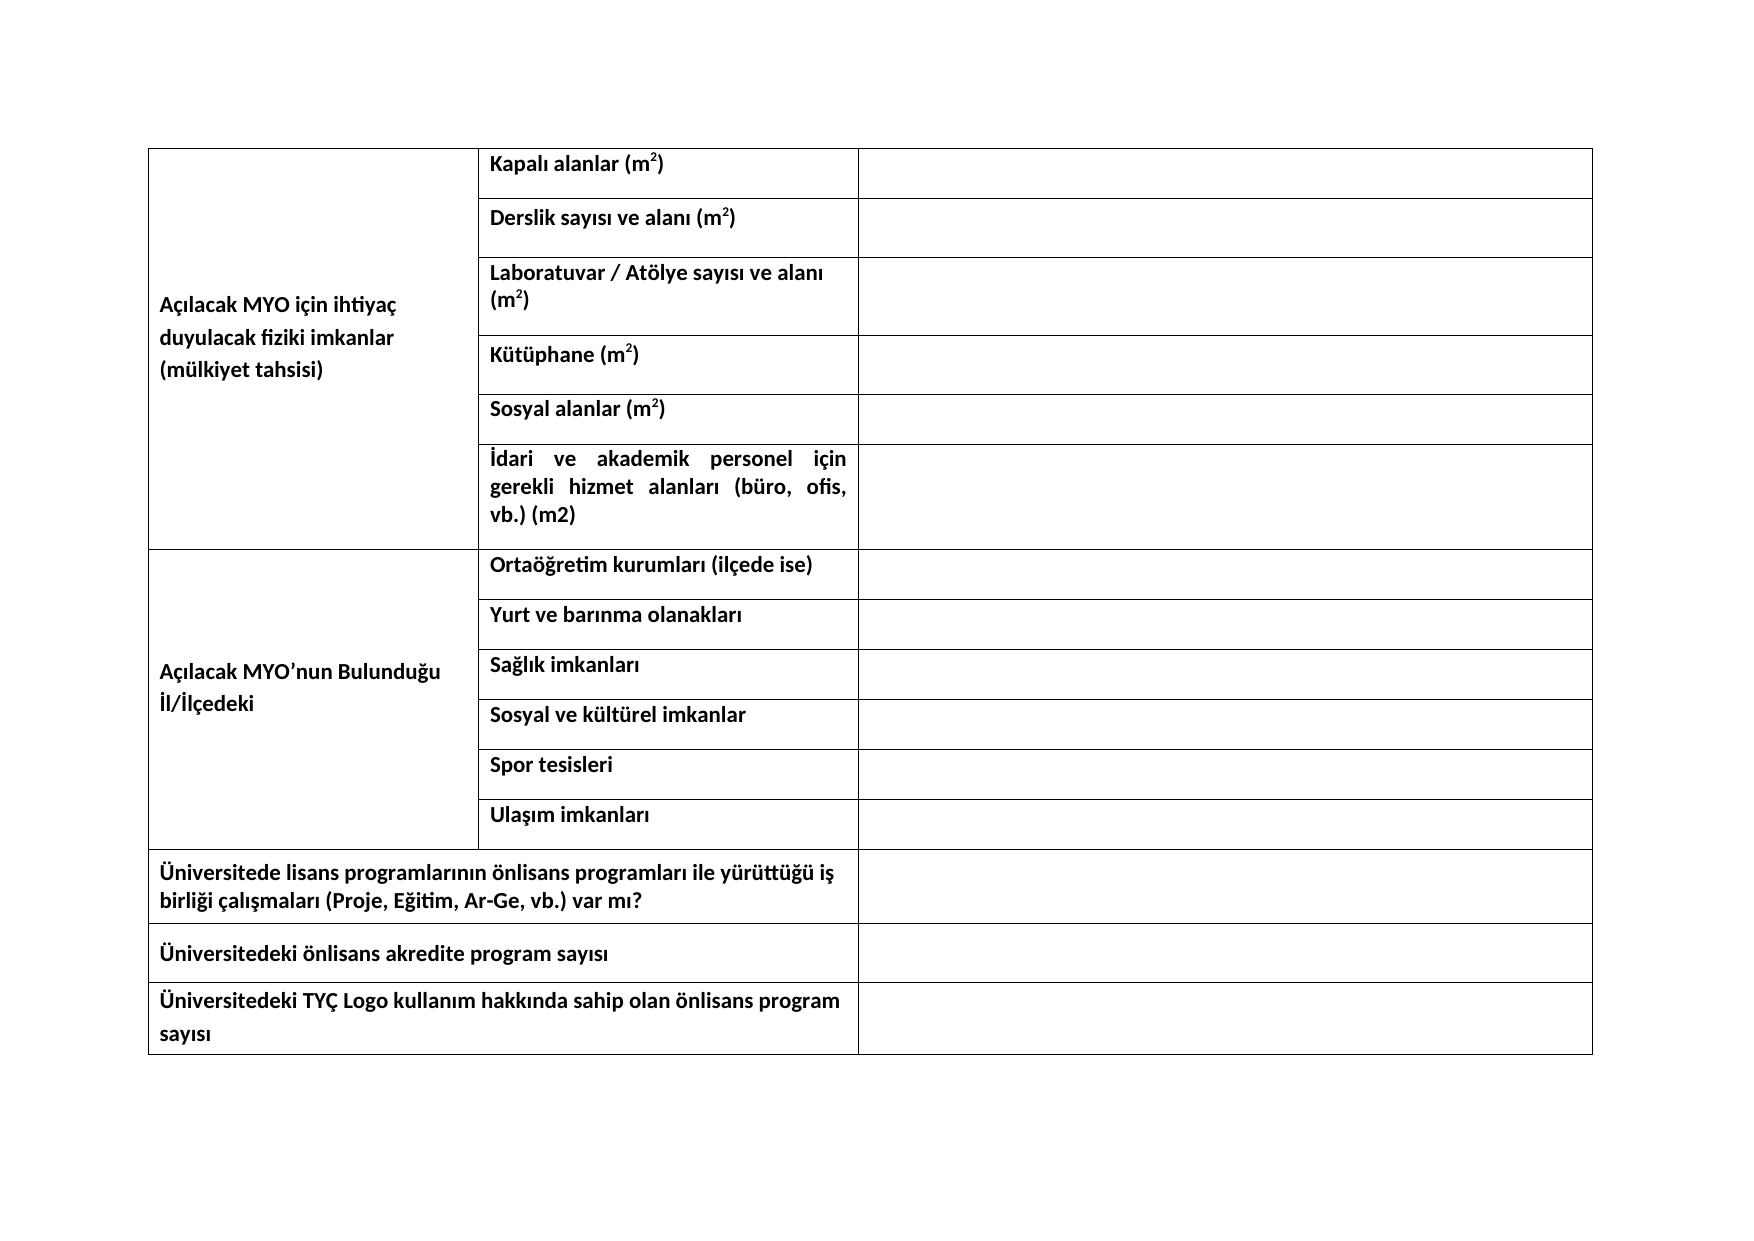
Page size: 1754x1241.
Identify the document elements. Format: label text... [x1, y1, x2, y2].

table_cell [859, 149, 1592, 197]
table_cell Üniversitedeki TYÇ Logo kullanım hakkında sahip olan önlisans program sayısı [149, 983, 858, 1054]
table_cell Açılacak MYO’nun Bulunduğu İl/İlçedeki [149, 550, 478, 849]
table_cell Kütüphane (m2) [479, 336, 858, 393]
table_cell Sağlık imkanları [479, 650, 858, 699]
table_cell Laboratuvar / Atölye sayısı ve alanı (m2) [479, 258, 858, 334]
table_cell Sosyal ve kültürel imkanlar [479, 700, 858, 749]
table_cell Ortaöğretim kurumları (ilçede ise) [479, 550, 858, 599]
table_cell Kapalı alanlar (m2) [479, 149, 858, 197]
table_cell Spor tesisleri [479, 750, 858, 799]
table_cell Derslik sayısı ve alanı (m2) [479, 199, 858, 257]
table_cell [859, 336, 1592, 393]
table_cell [859, 850, 1592, 923]
table_cell [859, 750, 1592, 799]
table_cell Üniversitede lisans programlarının önlisans programları ile yürüttüğü iş birliği çalışmaları (Proje, Eğitim, Ar-Ge, vb.) var mı? [149, 850, 858, 923]
table_cell [859, 395, 1592, 443]
table_cell [859, 258, 1592, 334]
table_cell Sosyal alanlar (m2) [479, 395, 858, 443]
table_cell [859, 445, 1592, 549]
table_cell [859, 550, 1592, 599]
table_cell Açılacak MYO için ihtiyaç duyulacak fiziki imkanlar (mülkiyet tahsisi) [149, 149, 478, 549]
table_cell [859, 600, 1592, 649]
table_cell Üniversitedeki önlisans akredite program sayısı [149, 924, 858, 982]
table_cell [859, 650, 1592, 699]
table_cell [859, 924, 1592, 982]
table_cell İdari ve akademik personel için gerekli hizmet alanları (büro, ofis, vb.) (m2) [479, 445, 858, 549]
table_cell [859, 199, 1592, 257]
table_cell Ulaşım imkanları [479, 800, 858, 849]
table_cell [859, 983, 1592, 1054]
table_cell [859, 700, 1592, 749]
table_cell [859, 800, 1592, 849]
table_cell Yurt ve barınma olanakları [479, 600, 858, 649]
